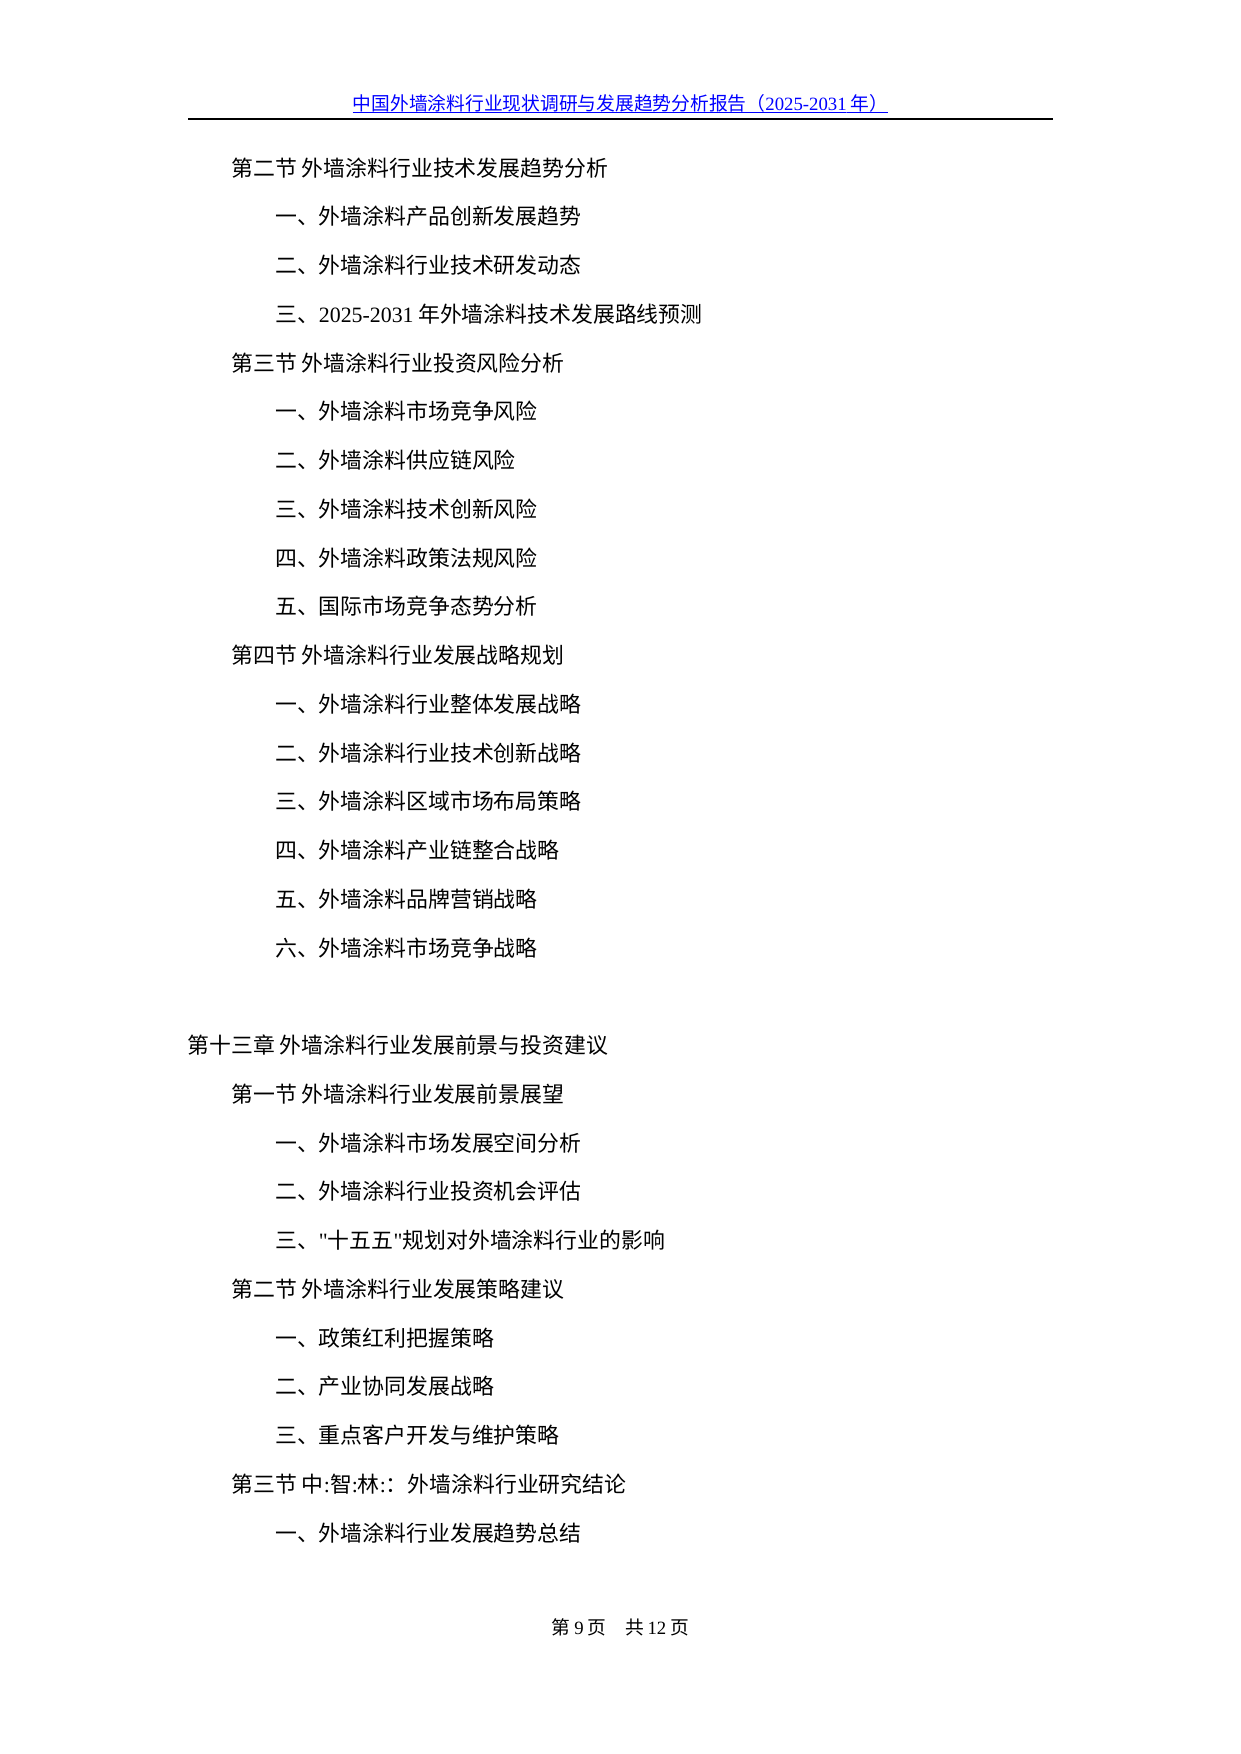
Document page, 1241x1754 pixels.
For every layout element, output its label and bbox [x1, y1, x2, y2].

text [187, 150, 1053, 1548]
